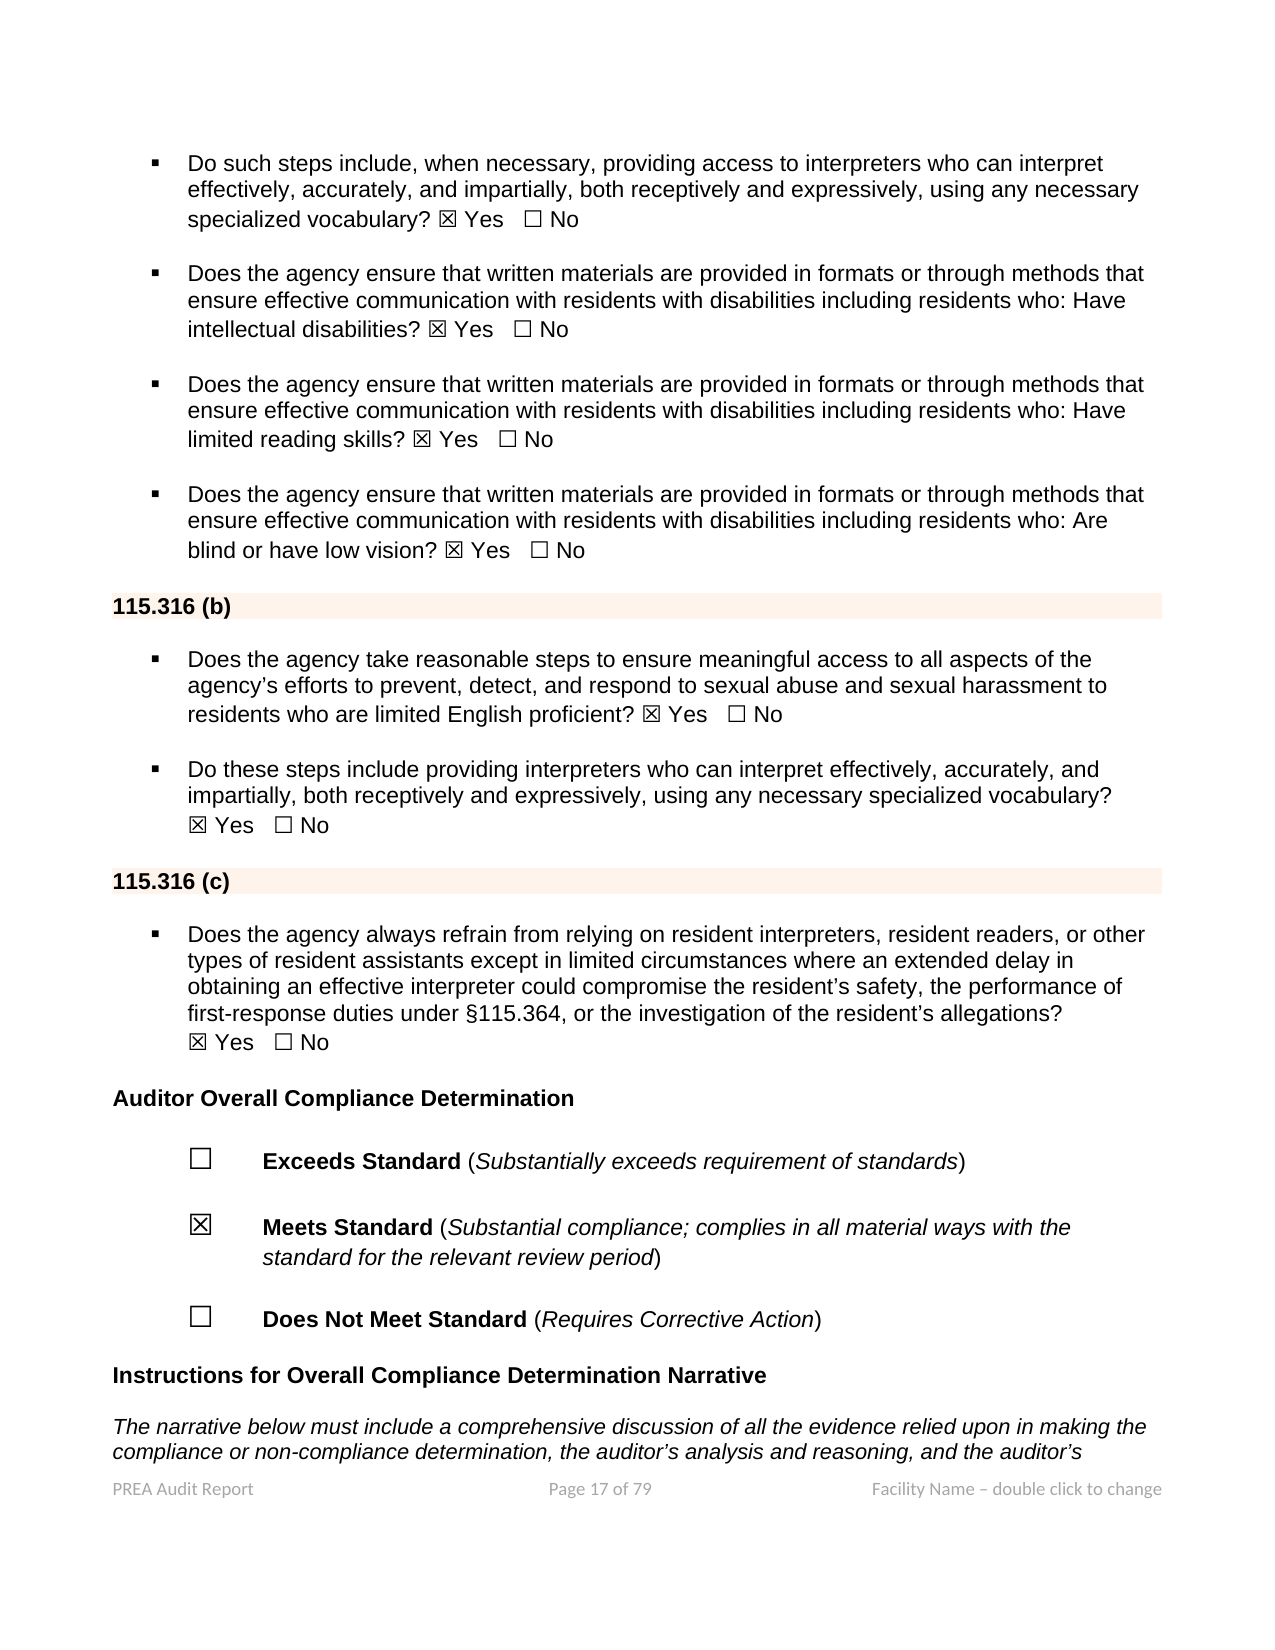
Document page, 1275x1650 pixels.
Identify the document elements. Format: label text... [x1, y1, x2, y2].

list Does the agency take reasonable steps to ensure meaningful access to all aspects of the agency’s efforts to prevent, detect, and respond to sexual abuse and sexual harassment to residents who are limited English proficient? Yes No [150, 646, 1162, 729]
list Do such steps include, when necessary, providing access to interpreters who can interpret effectively, accurately, and impartially, both receptively and expressively, using any necessary specialized vocabulary? Yes No [150, 150, 1162, 234]
text 115.316 (b) [112, 593, 1162, 619]
text Exceeds Standard (Substantially exceeds requirement of standards) [187, 1138, 1162, 1178]
text Does Not Meet Standard (Requires Corrective Action) [187, 1296, 1162, 1336]
list Does the agency ensure that written materials are provided in formats or through methods that ensure effective communication with residents with disabilities including residents who: Are blind or have low vision? Yes No [150, 481, 1162, 565]
text 115.316 (c) [112, 868, 1162, 894]
text Instructions for Overall Compliance Determination Narrative [112, 1362, 1162, 1389]
list Do these steps include providing interpreters who can interpret effectively, accurately, and impartially, both receptively and expressively, using any necessary specialized vocabulary? Yes No [150, 756, 1162, 840]
list Does the agency ensure that written materials are provided in formats or through methods that ensure effective communication with residents with disabilities including residents who: Have limited reading skills? Yes No [150, 371, 1162, 454]
text Auditor Overall Compliance Determination [112, 1085, 1162, 1112]
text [112, 1414, 1162, 1464]
list Does the agency ensure that written materials are provided in formats or through methods that ensure effective communication with residents with disabilities including residents who: Have intellectual disabilities? Yes No [150, 260, 1162, 344]
text Meets Standard (Substantial compliance; complies in all material ways with the standard for the relevant review period) [187, 1204, 1162, 1270]
list Does the agency always refrain from relying on resident interpreters, resident readers, or other types of resident assistants except in limited circumstances where an extended delay in obtaining an effective interpreter could compromise the resident’s safety, the performance of first-response duties under §115.364, or the investigation of the resident’s allegations? Yes No [150, 921, 1162, 1057]
